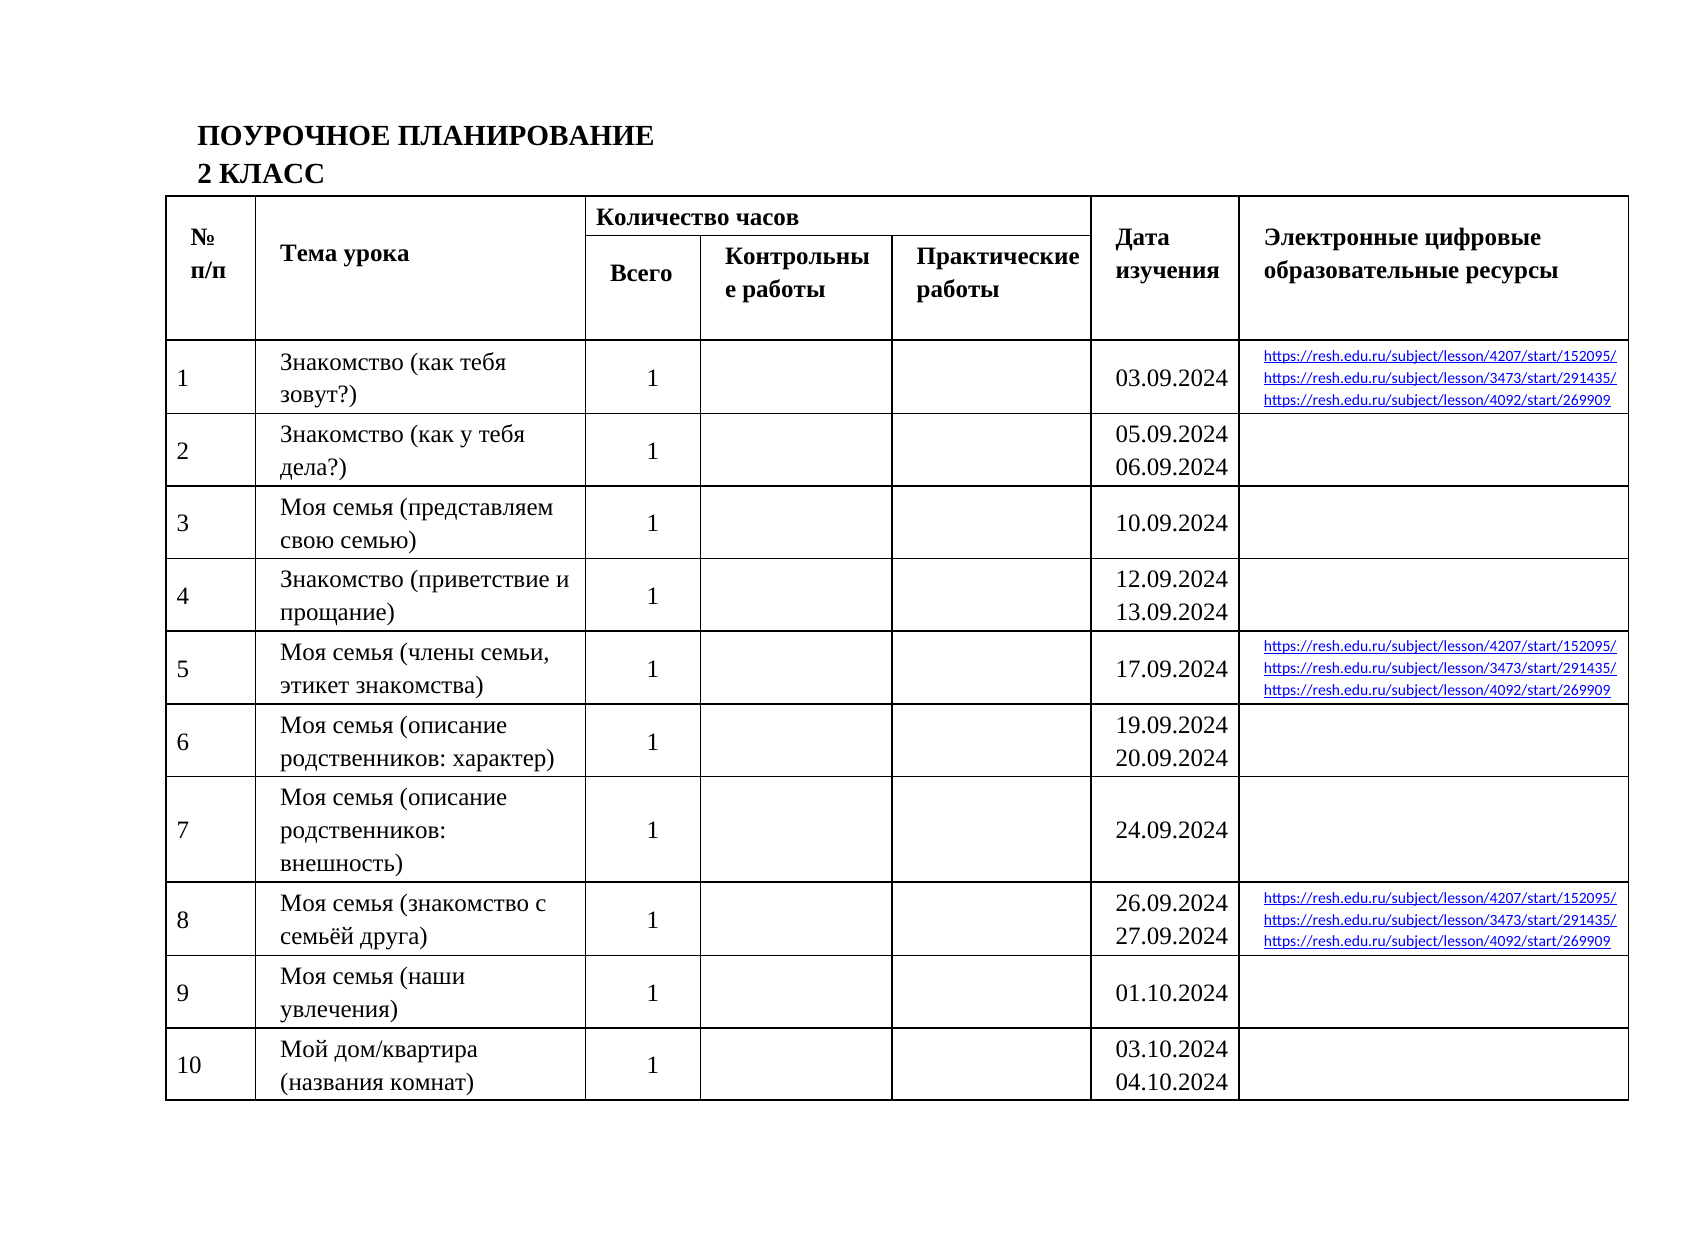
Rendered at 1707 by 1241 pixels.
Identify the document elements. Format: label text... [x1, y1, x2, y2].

table_cell [1240, 487, 1628, 557]
table_cell [1240, 559, 1628, 630]
table_cell [893, 956, 1090, 1027]
table_cell Моя семья (описание родственников: внешность) [256, 777, 585, 881]
table_cell Знакомство (приветствие и прощание) [256, 559, 585, 630]
table_cell 03.10.2024 04.10.2024 [1092, 1029, 1238, 1099]
table_cell [893, 883, 1090, 954]
table_cell 03.09.2024 [1092, 341, 1238, 413]
table_cell [701, 487, 891, 557]
table_cell 05.09.2024 06.09.2024 [1092, 414, 1238, 485]
table_cell 4 [167, 559, 255, 630]
table_header Электронные цифровые образовательные ресурсы [1240, 197, 1628, 339]
table_cell 1 [586, 705, 700, 776]
table_cell 01.10.2024 [1092, 956, 1238, 1027]
table_cell 6 [167, 705, 255, 776]
table_cell [1240, 1029, 1628, 1099]
table_cell Моя семья (наши увлечения) [256, 956, 585, 1027]
table_cell [1240, 777, 1628, 881]
table_header Тема урока [256, 197, 585, 339]
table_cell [1240, 883, 1628, 954]
table_cell 1 [586, 487, 700, 557]
table_cell Знакомство (как у тебя дела?) [256, 414, 585, 485]
table_cell [701, 341, 891, 413]
table_cell [1240, 414, 1628, 485]
table_cell 1 [586, 1029, 700, 1099]
table_cell 26.09.2024 27.09.2024 [1092, 883, 1238, 954]
table_cell [701, 559, 891, 630]
table_cell 1 [586, 414, 700, 485]
table_cell [701, 883, 891, 954]
text ПОУРОЧНОЕ ПЛАНИРОВАНИЕ [190, 118, 1618, 152]
table_cell 1 [586, 341, 700, 413]
table_cell 5 [167, 632, 255, 703]
table_header № п/п [167, 197, 255, 339]
table_cell 8 [167, 883, 255, 954]
table_cell Всего [586, 236, 700, 339]
table_cell [893, 705, 1090, 776]
table_header Количество часов [586, 197, 1090, 234]
table_cell [893, 1029, 1090, 1099]
table_cell [1240, 956, 1628, 1027]
table_cell [893, 632, 1090, 703]
table_cell Знакомство (как тебя зовут?) [256, 341, 585, 413]
table_header Дата изучения [1092, 197, 1238, 339]
table_cell [701, 777, 891, 881]
table_cell Мой дом/квартира (названия комнат) [256, 1029, 585, 1099]
table_cell [701, 632, 891, 703]
table_cell [701, 1029, 891, 1099]
table_cell [701, 705, 891, 776]
table_cell 7 [167, 777, 255, 881]
table_cell 1 [586, 777, 700, 881]
table_cell [893, 487, 1090, 557]
table_cell 12.09.2024 13.09.2024 [1092, 559, 1238, 630]
table_cell [1240, 705, 1628, 776]
table_cell 1 [586, 632, 700, 703]
table_cell Моя семья (знакомство с семьёй друга) [256, 883, 585, 954]
table_cell [701, 414, 891, 485]
table_cell Моя семья (описание родственников: характер) [256, 705, 585, 776]
table_cell 19.09.2024 20.09.2024 [1092, 705, 1238, 776]
table_cell 1 [586, 559, 700, 630]
table_cell 1 [167, 341, 255, 413]
table_cell [893, 777, 1090, 881]
table_cell 2 [167, 414, 255, 485]
table_cell 1 [586, 883, 700, 954]
table_cell [893, 341, 1090, 413]
table_cell Моя семья (представляем свою семью) [256, 487, 585, 557]
table_cell [701, 956, 891, 1027]
table_cell Контрольные работы [701, 236, 891, 339]
table_cell [893, 414, 1090, 485]
text 2 КЛАСС [190, 157, 1618, 190]
table_cell 10 [167, 1029, 255, 1099]
table_cell 10.09.2024 [1092, 487, 1238, 557]
table_cell 3 [167, 487, 255, 557]
table_cell [893, 559, 1090, 630]
table_cell Моя семья (члены семьи, этикет знакомства) [256, 632, 585, 703]
table_cell 1 [586, 956, 700, 1027]
table_cell 9 [167, 956, 255, 1027]
table_cell 17.09.2024 [1092, 632, 1238, 703]
table_cell Практические работы [893, 236, 1090, 339]
table_cell 24.09.2024 [1092, 777, 1238, 881]
